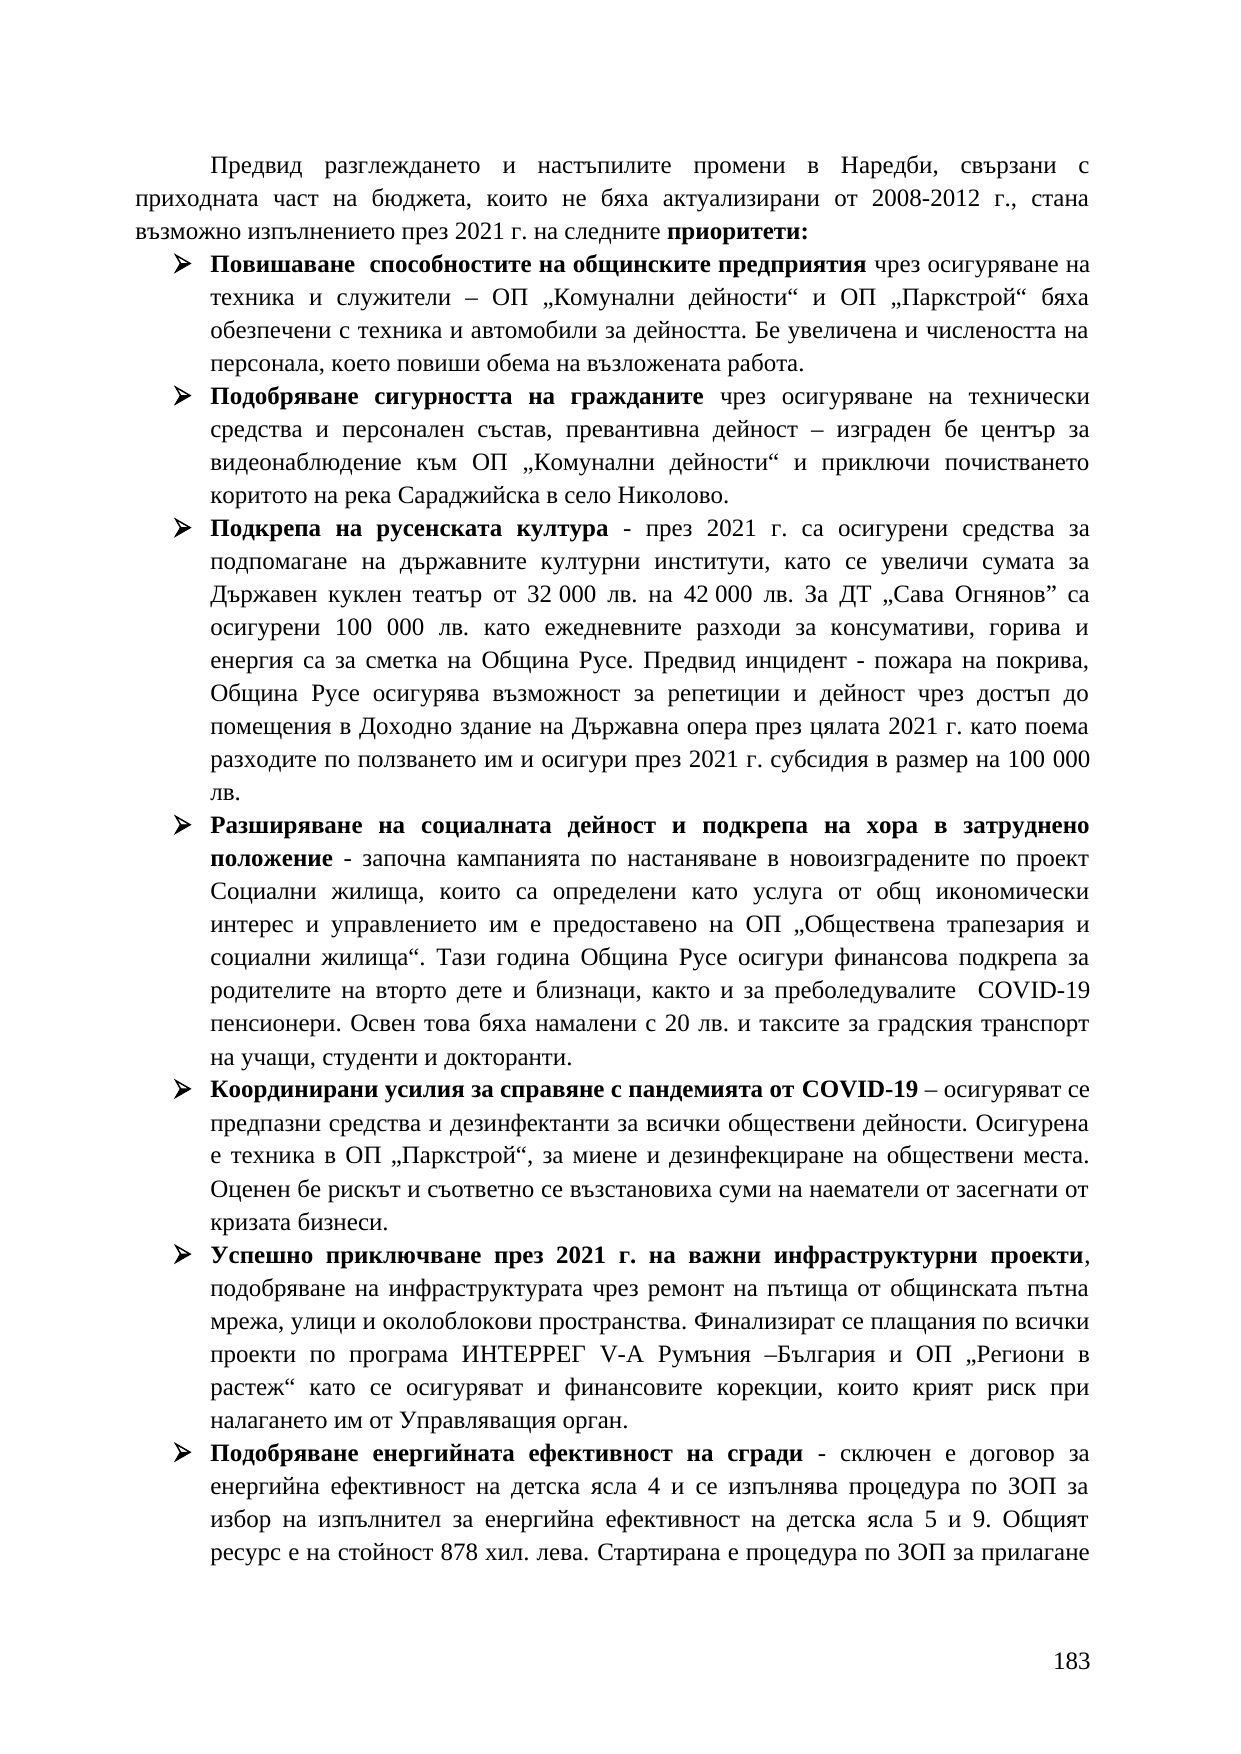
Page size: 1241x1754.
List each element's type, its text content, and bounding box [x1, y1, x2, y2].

list Повишаване способностите на общинските предприятия чрез осигуряване на техника и служители – ОП „Комунални дейности“ и ОП „Паркстрой“ бяха обезпечени с техника и автомобили за дейността. Бе увеличена и числеността на персонала, което повиши обема на възложената работа. [173, 249, 1090, 377]
list Разширяване на социалната дейност и подкрепа на хора в затруднено положение - започна кампанията по настаняване в новоизградените по проект Социални жилища, които са определени като услуга от общ икономически интерес и управлението им е предоставено на ОП „Обществена трапезария и социални жилища“. Тази година Община Русе осигури финансова подкрепа за родителите на вторто дете и близнаци, както и за преболедувалите COVID-19 пенсионери. Освен това бяха намалени с 20 лв. и таксите за градския транспорт на учащи, студенти и докторанти. [173, 810, 1090, 1070]
list Подкрепа на русенската култура - през 2021 г. са осигурени средства за подпомагане на държавните културни институти, като се увеличи сумата за Държавен куклен театър от 32 000 лв. на 42 000 лв. За ДТ „Сава Огнянов” са осигурени 100 000 лв. като ежедневните разходи за консумативи, горива и енергия са за сметка на Община Русе. Предвид инцидент - пожара на покрива, Община Русе осигурява възможност за репетиции и дейност чрез достъп до помещения в Доходно здание на Държавна опера през цялата 2021 г. като поема разходите по ползването им и осигури през 2021 г. субсидия в размер на 100 000 лв. [173, 513, 1090, 806]
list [173, 1438, 1090, 1566]
list Координирани усилия за справяне с пандемията от COVID-19 – осигуряват се предпазни средства и дезинфектанти за всички обществени дейности. Осигурена е техника в ОП „Паркстрой“, за миене и дезинфекциране на обществени места. Оценен бе рискът и съответно се възстановиха суми на наематели от засегнати от кризата бизнеси. [173, 1074, 1090, 1235]
list Подобряване сигурността на гражданите чрез осигуряване на технически средства и персонален състав, превантивна дейност – изграден бе център за видеонаблюдение към ОП „Комунални дейности“ и приключи почистването коритото на река Сараджийска в село Николово. [173, 381, 1090, 509]
list Успешно приключване през 2021 г. на важни инфраструктурни проекти, подобряване на инфраструктурата чрез ремонт на пътища от общинската пътна мрежа, улици и околоблокови пространства. Финализират се плащания по всички проекти по програма ИНТЕРРЕГ V-A Румъния –България и ОП „Региони в растеж“ като се осигуряват и финансовите корекции, които крият риск при налагането им от Управляващия орган. [173, 1240, 1090, 1433]
text Предвид разглеждането и настъпилите промени в Наредби, свързани с приходната част на бюджета, които не бяха актуализирани от 2008-2012 г., стана възможно изпълнението през 2021 г. на следните приоритети: [135, 150, 1090, 245]
